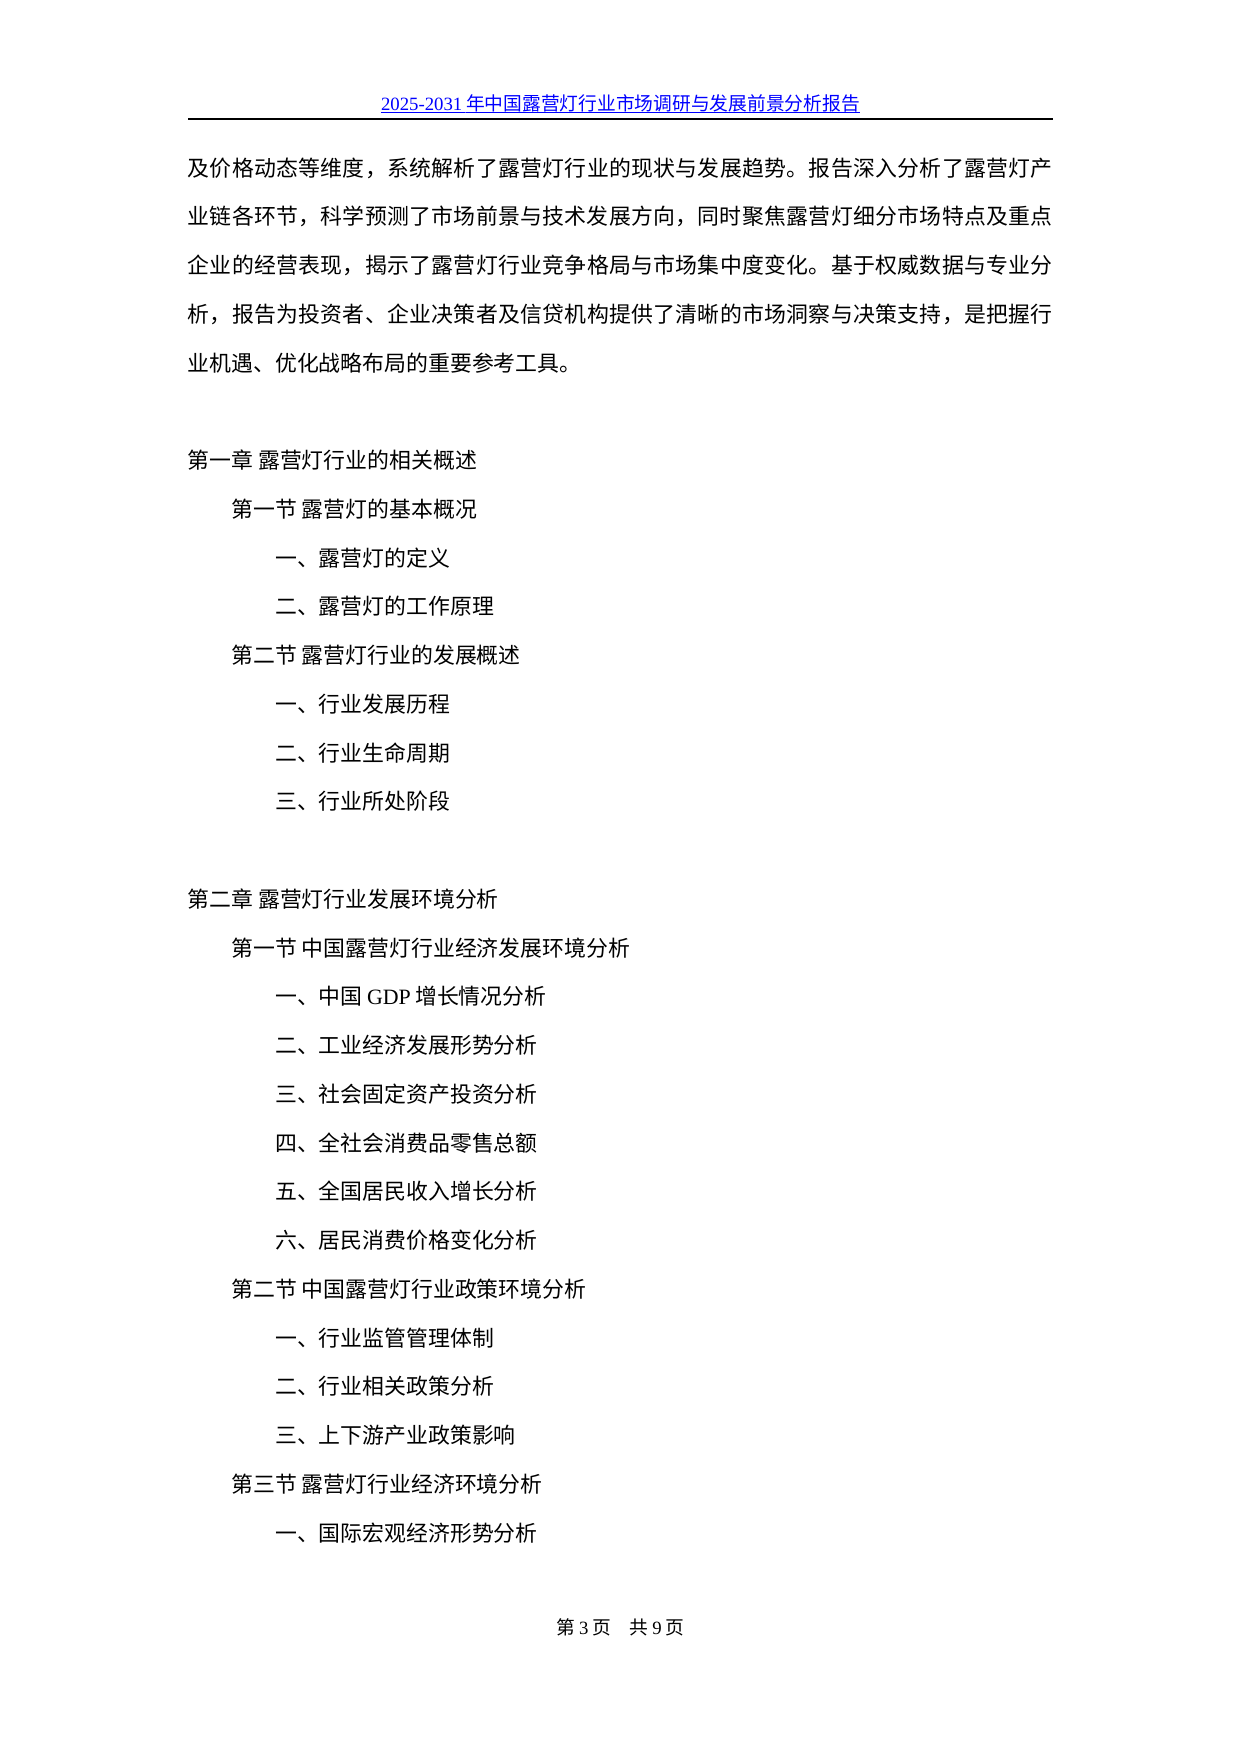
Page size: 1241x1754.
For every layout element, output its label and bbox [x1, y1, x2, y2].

text [187, 150, 1053, 1548]
